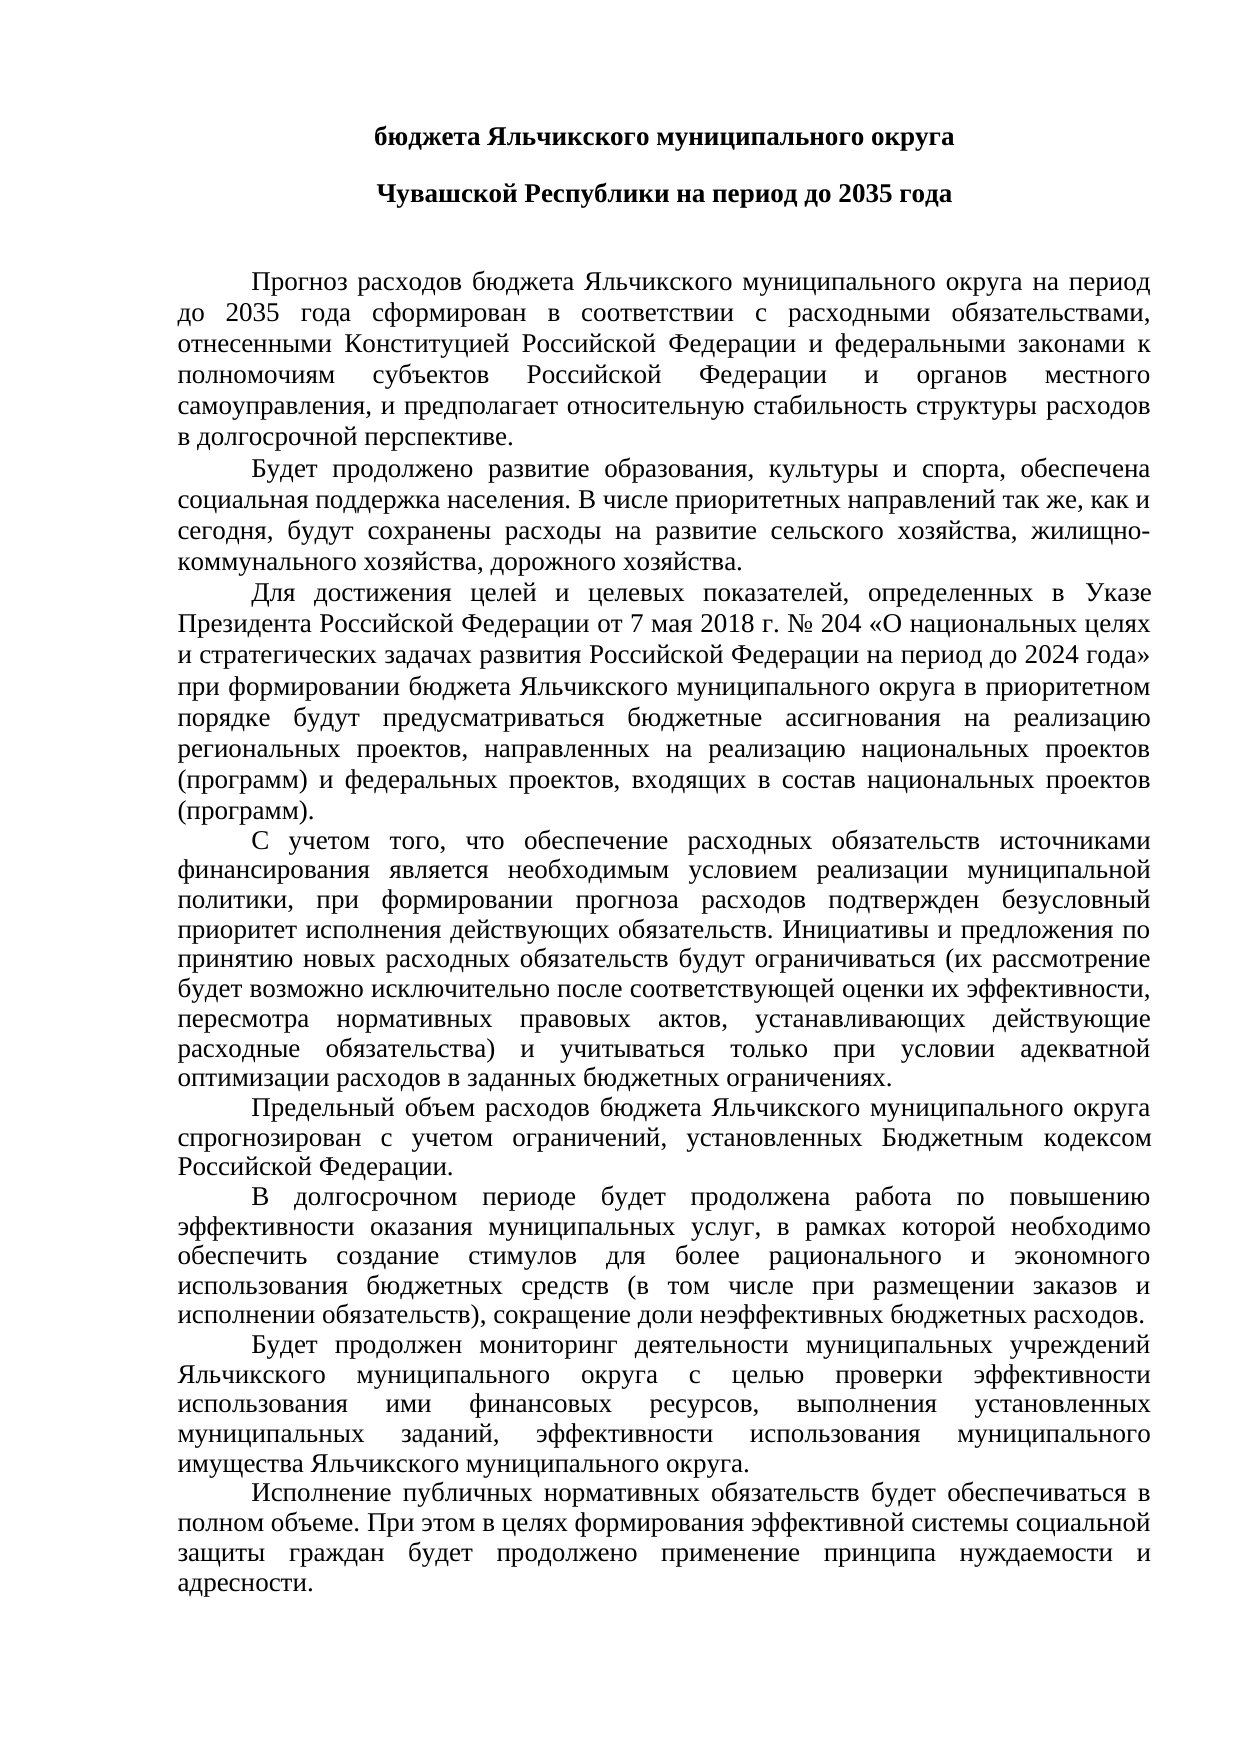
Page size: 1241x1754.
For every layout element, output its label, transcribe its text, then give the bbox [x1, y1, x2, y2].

text Исполнение публичных нормативных обязательств будет обеспечиваться в полном объеме. При этом в целях формирования эффективной системы социальной защиты граждан будет продолжено применение принципа нуждаемости и адресности. [177, 1478, 1152, 1597]
title Чувашской Республики на период до 2035 года [177, 177, 1152, 208]
text В долгосрочном периоде будет продолжена работа по повышению эффективности оказания муниципальных услуг, в рамках которой необходимо обеспечить создание стимулов для более рационального и экономного использования бюджетных средств (в том числе при размещении заказов и исполнении обязательств), сокращение доли неэффективных бюджетных расходов. [177, 1181, 1152, 1330]
text С учетом того, что обеспечение расходных обязательств источниками финансирования является необходимым условием реализации муниципальной политики, при формировании прогноза расходов подтвержден безусловный приоритет исполнения действующих обязательств. Инициативы и предложения по принятию новых расходных обязательств будут ограничиваться (их рассмотрение будет возможно исключительно после соответствующей оценки их эффективности, пересмотра нормативных правовых актов, устанавливающих действующие расходные обязательства) и учитываться только при условии адекватной оптимизации расходов в заданных бюджетных ограничениях. [177, 825, 1152, 1092]
title бюджета Яльчикского муниципального округа [177, 121, 1152, 152]
text Для достижения целей и целевых показателей, определенных в Указе Президента Российской Федерации от 7 мая 2018 г. № 204 «О национальных целях и стратегических задачах развития Российской Федерации на период до 2024 года» при формировании бюджета Яльчикского муниципального округа в приоритетном порядке будут предусматриваться бюджетные ассигнования на реализацию региональных проектов, направленных на реализацию национальных проектов (программ) и федеральных проектов, входящих в состав национальных проектов (программ). [177, 576, 1152, 825]
text Предельный объем расходов бюджета Яльчикского муниципального округа спрогнозирован с учетом ограничений, установленных Бюджетным кодексом Российской Федерации. [177, 1092, 1152, 1181]
text Будет продолжен мониторинг деятельности муниципальных учреждений Яльчикского муниципального округа с целью проверки эффективности использования ими финансовых ресурсов, выполнения установленных муниципальных заданий, эффективности использования муниципального имущества Яльчикского муниципального округа. [177, 1330, 1152, 1478]
text Прогноз расходов бюджета Яльчикского муниципального округа на период до 2035 года сформирован в соответствии с расходными обязательствами, отнесенными Конституцией Российской Федерации и федеральными законами к полномочиям субъектов Российской Федерации и органов местного самоуправления, и предполагает относительную стабильность структуры расходов в долгосрочной перспективе. [177, 265, 1152, 452]
text Будет продолжено развитие образования, культуры и спорта, обеспечена социальная поддержка населения. В числе приоритетных направлений так же, как и сегодня, будут сохранены расходы на развитие сельского хозяйства, жилищно-коммунального хозяйства, дорожного хозяйства. [177, 452, 1152, 576]
